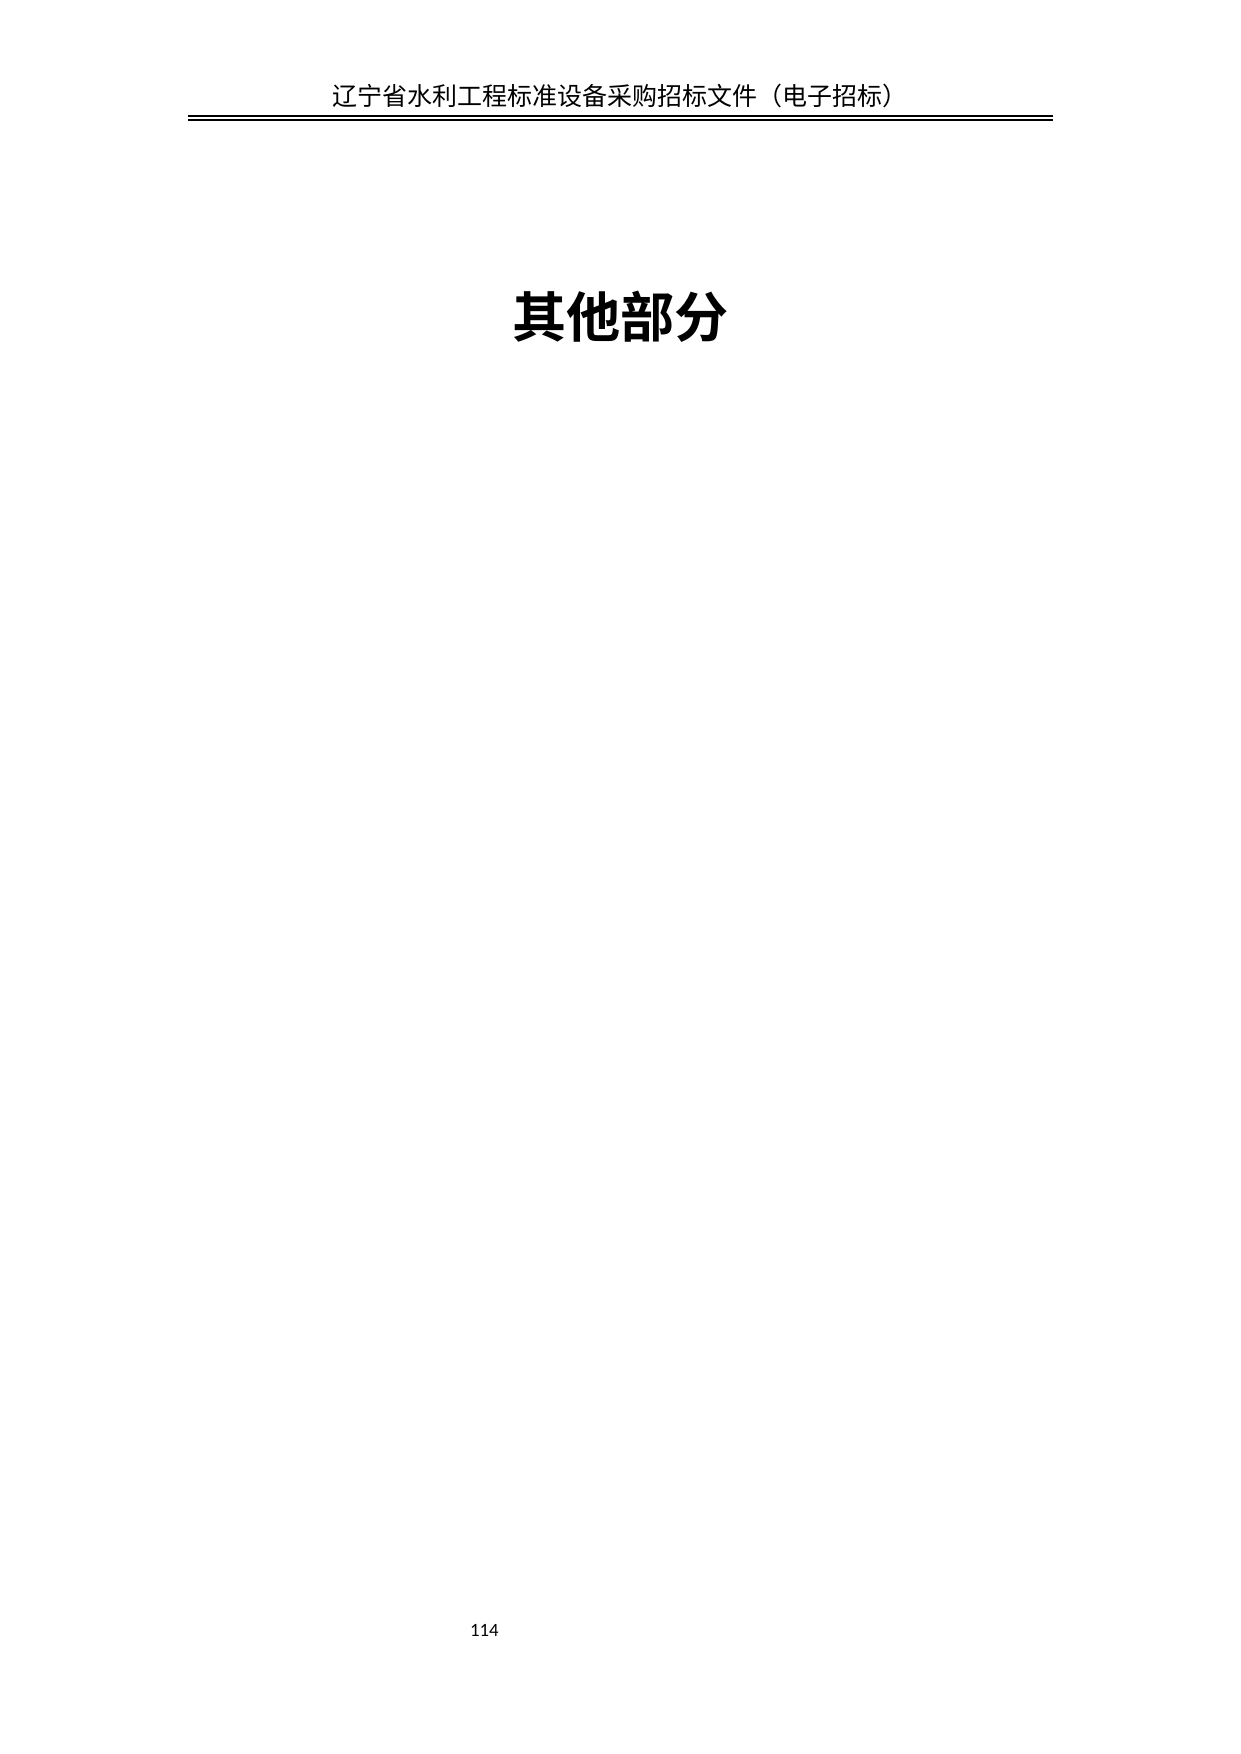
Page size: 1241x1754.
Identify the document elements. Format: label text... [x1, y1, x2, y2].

text 其他部分 [187, 265, 1053, 362]
